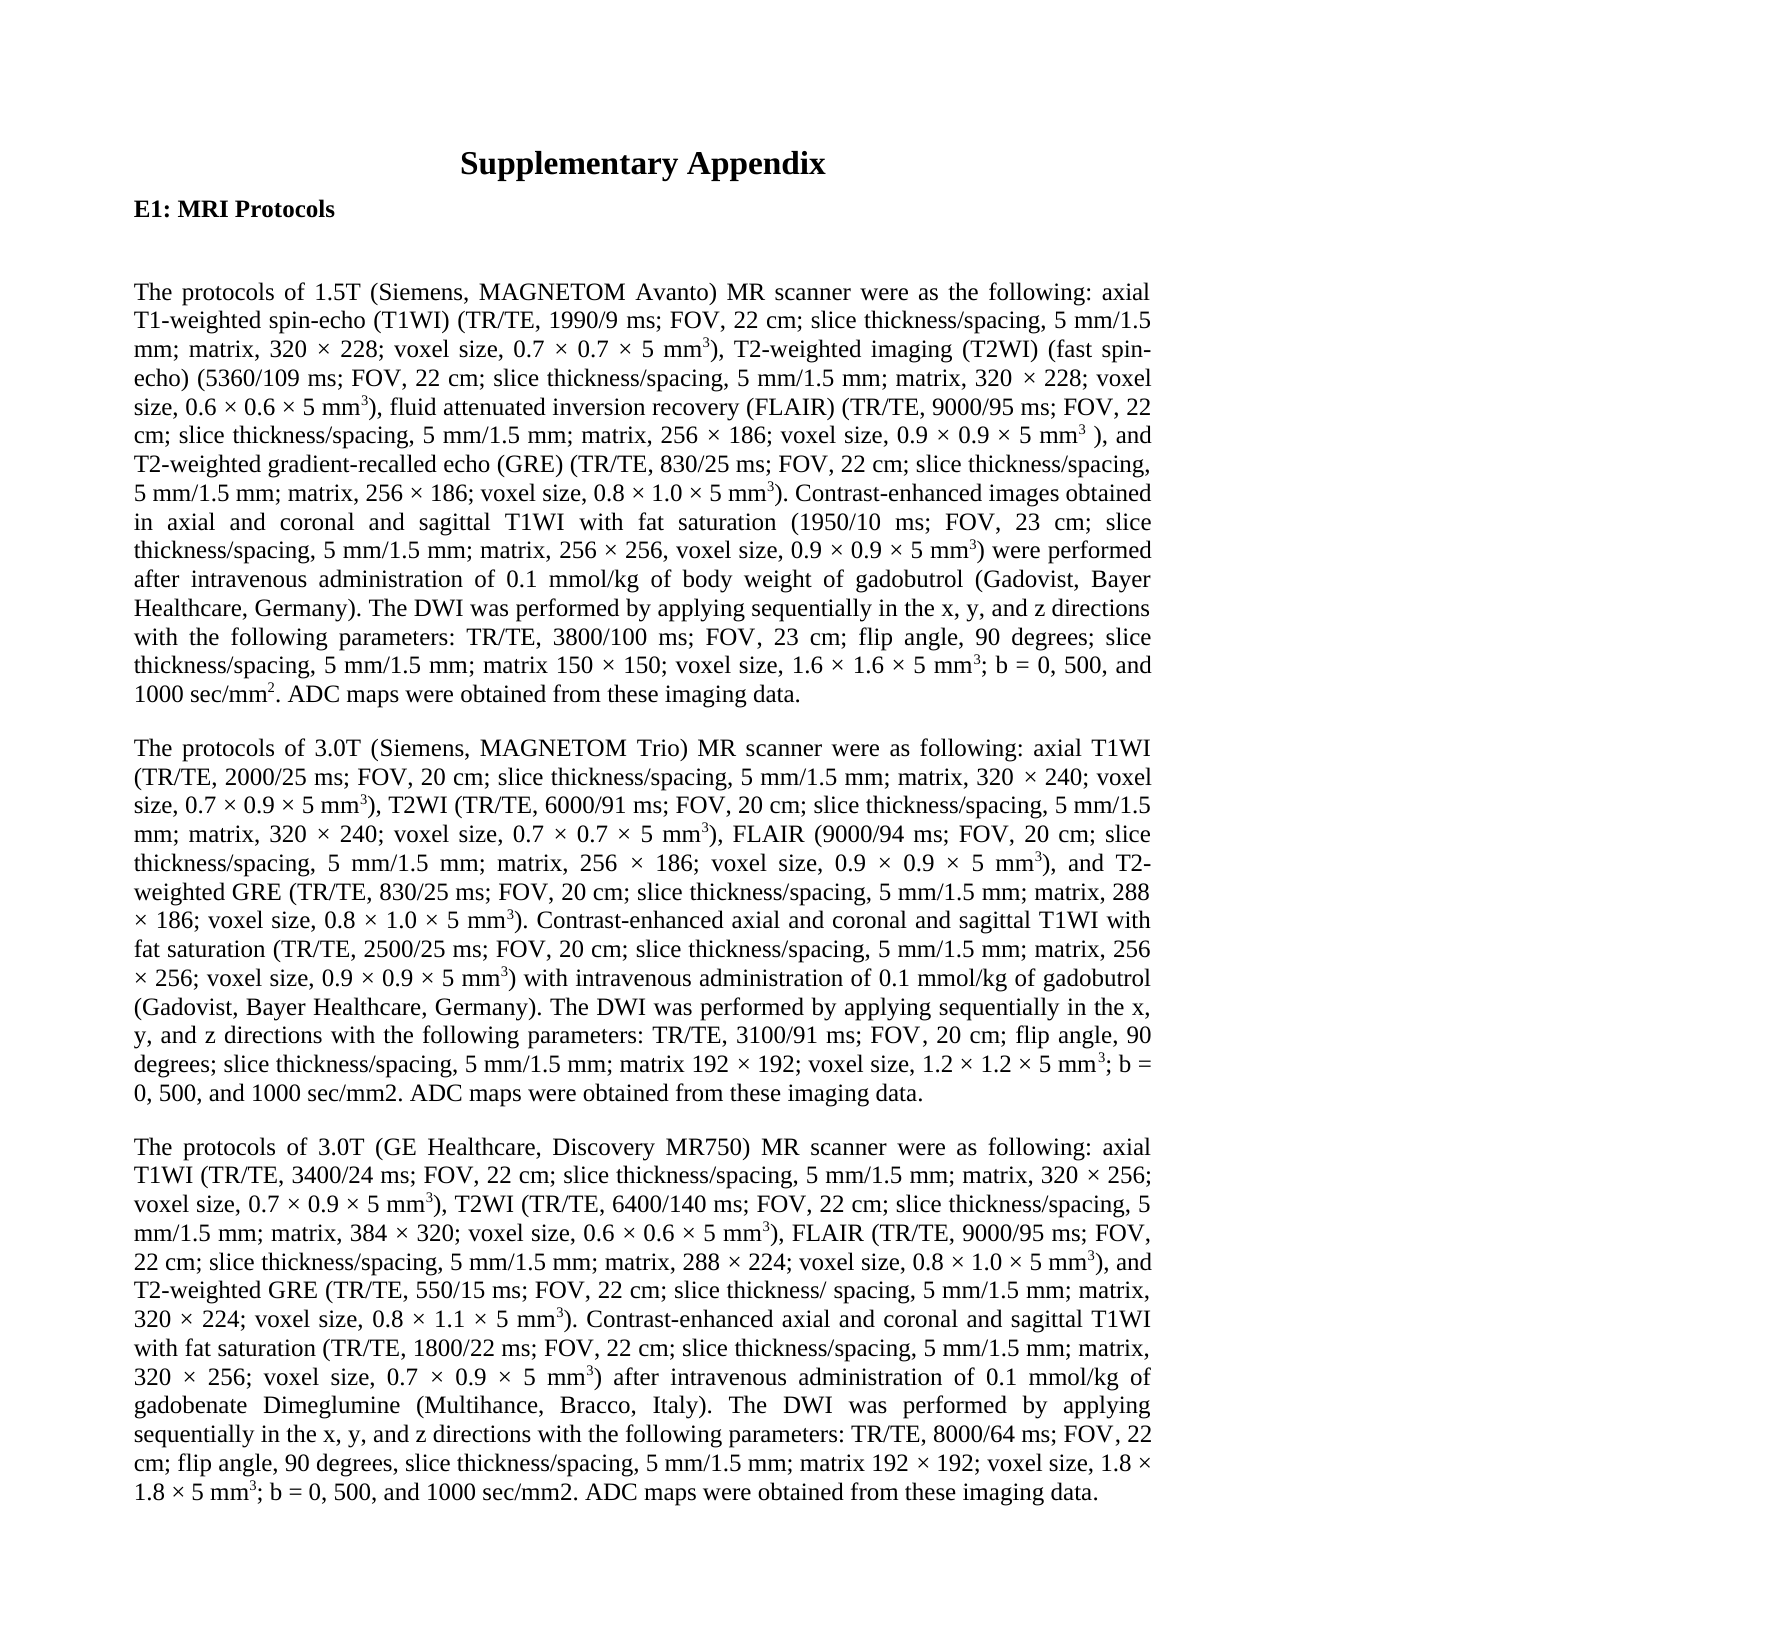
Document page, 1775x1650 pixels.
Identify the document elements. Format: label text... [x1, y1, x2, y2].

text The protocols of 1.5T (Siemens, MAGNETOM Avanto) MR scanner were as the following: axial T1-weighted spin-echo (T1WI) (TR/TE, 1990/9 ms; FOV, 22 cm; slice thickness/spacing, 5 mm/1.5 mm; matrix, 320 × 228; voxel size, 0.7 × 0.7 × 5 mm3), T2-weighted imaging (T2WI) (fast spin-echo) (5360/109 ms; FOV, 22 cm; slice thickness/spacing, 5 mm/1.5 mm; matrix, 320 × 228; voxel size, 0.6 × 0.6 × 5 mm3), fluid attenuated inversion recovery (FLAIR) (TR/TE, 9000/95 ms; FOV, 22 cm; slice thickness/spacing, 5 mm/1.5 mm; matrix, 256 × 186; voxel size, 0.9 × 0.9 × 5 mm3 ), and T2-weighted gradient-recalled echo (GRE) (TR/TE, 830/25 ms; FOV, 22 cm; slice thickness/spacing, 5 mm/1.5 mm; matrix, 256 × 186; voxel size, 0.8 × 1.0 × 5 mm3). Contrast-enhanced images obtained in axial and coronal and sagittal T1WI with fat saturation (1950/10 ms; FOV, 23 cm; slice thickness/spacing, 5 mm/1.5 mm; matrix, 256 × 256, voxel size, 0.9 × 0.9 × 5 mm3) were performed after intravenous administration of 0.1 mmol/kg of body weight of gadobutrol (Gadovist, Bayer Healthcare, Germany). The DWI was performed by applying sequentially in the x, y, and z directions with the following parameters: TR/TE, 3800/100 ms; FOV, 23 cm; flip angle, 90 degrees; slice thickness/spacing, 5 mm/1.5 mm; matrix 150 × 150; voxel size, 1.6 × 1.6 × 5 mm3; b = 0, 500, and 1000 sec/mm2. ADC maps were obtained from these imaging data. [133, 277, 1152, 708]
text The protocols of 3.0T (Siemens, MAGNETOM Trio) MR scanner were as following: axial T1WI (TR/TE, 2000/25 ms; FOV, 20 cm; slice thickness/spacing, 5 mm/1.5 mm; matrix, 320 × 240; voxel size, 0.7 × 0.9 × 5 mm3), T2WI (TR/TE, 6000/91 ms; FOV, 20 cm; slice thickness/spacing, 5 mm/1.5 mm; matrix, 320 × 240; voxel size, 0.7 × 0.7 × 5 mm3), FLAIR (9000/94 ms; FOV, 20 cm; slice thickness/spacing, 5 mm/1.5 mm; matrix, 256 × 186; voxel size, 0.9 × 0.9 × 5 mm3), and T2-weighted GRE (TR/TE, 830/25 ms; FOV, 20 cm; slice thickness/spacing, 5 mm/1.5 mm; matrix, 288 × 186; voxel size, 0.8 × 1.0 × 5 mm3). Contrast-enhanced axial and coronal and sagittal T1WI with fat saturation (TR/TE, 2500/25 ms; FOV, 20 cm; slice thickness/spacing, 5 mm/1.5 mm; matrix, 256 × 256; voxel size, 0.9 × 0.9 × 5 mm3) with intravenous administration of 0.1 mmol/kg of gadobutrol (Gadovist, Bayer Healthcare, Germany). The DWI was performed by applying sequentially in the x, y, and z directions with the following parameters: TR/TE, 3100/91 ms; FOV, 20 cm; flip angle, 90 degrees; slice thickness/spacing, 5 mm/1.5 mm; matrix 192 × 192; voxel size, 1.2 × 1.2 × 5 mm3; b = 0, 500, and 1000 sec/mm2. ADC maps were obtained from these imaging data. [133, 733, 1152, 1107]
text E1: MRI Protocols [133, 194, 1152, 223]
text Supplementary Appendix [133, 143, 1152, 182]
text The protocols of 3.0T (GE Healthcare, Discovery MR750) MR scanner were as following: axial T1WI (TR/TE, 3400/24 ms; FOV, 22 cm; slice thickness/spacing, 5 mm/1.5 mm; matrix, 320 × 256; voxel size, 0.7 × 0.9 × 5 mm3), T2WI (TR/TE, 6400/140 ms; FOV, 22 cm; slice thickness/spacing, 5 mm/1.5 mm; matrix, 384 × 320; voxel size, 0.6 × 0.6 × 5 mm3), FLAIR (TR/TE, 9000/95 ms; FOV, 22 cm; slice thickness/spacing, 5 mm/1.5 mm; matrix, 288 × 224; voxel size, 0.8 × 1.0 × 5 mm3), and T2-weighted GRE (TR/TE, 550/15 ms; FOV, 22 cm; slice thickness/ spacing, 5 mm/1.5 mm; matrix, 320 × 224; voxel size, 0.8 × 1.1 × 5 mm3). Contrast-enhanced axial and coronal and sagittal T1WI with fat saturation (TR/TE, 1800/22 ms; FOV, 22 cm; slice thickness/spacing, 5 mm/1.5 mm; matrix, 320 × 256; voxel size, 0.7 × 0.9 × 5 mm3) after intravenous administration of 0.1 mmol/kg of gadobenate Dimeglumine (Multihance, Bracco, Italy). The DWI was performed by applying sequentially in the x, y, and z directions with the following parameters: TR/TE, 8000/64 ms; FOV, 22 cm; flip angle, 90 degrees, slice thickness/spacing, 5 mm/1.5 mm; matrix 192 × 192; voxel size, 1.8 × 1.8 × 5 mm3; b = 0, 500, and 1000 sec/mm2. ADC maps were obtained from these imaging data. [133, 1132, 1152, 1506]
